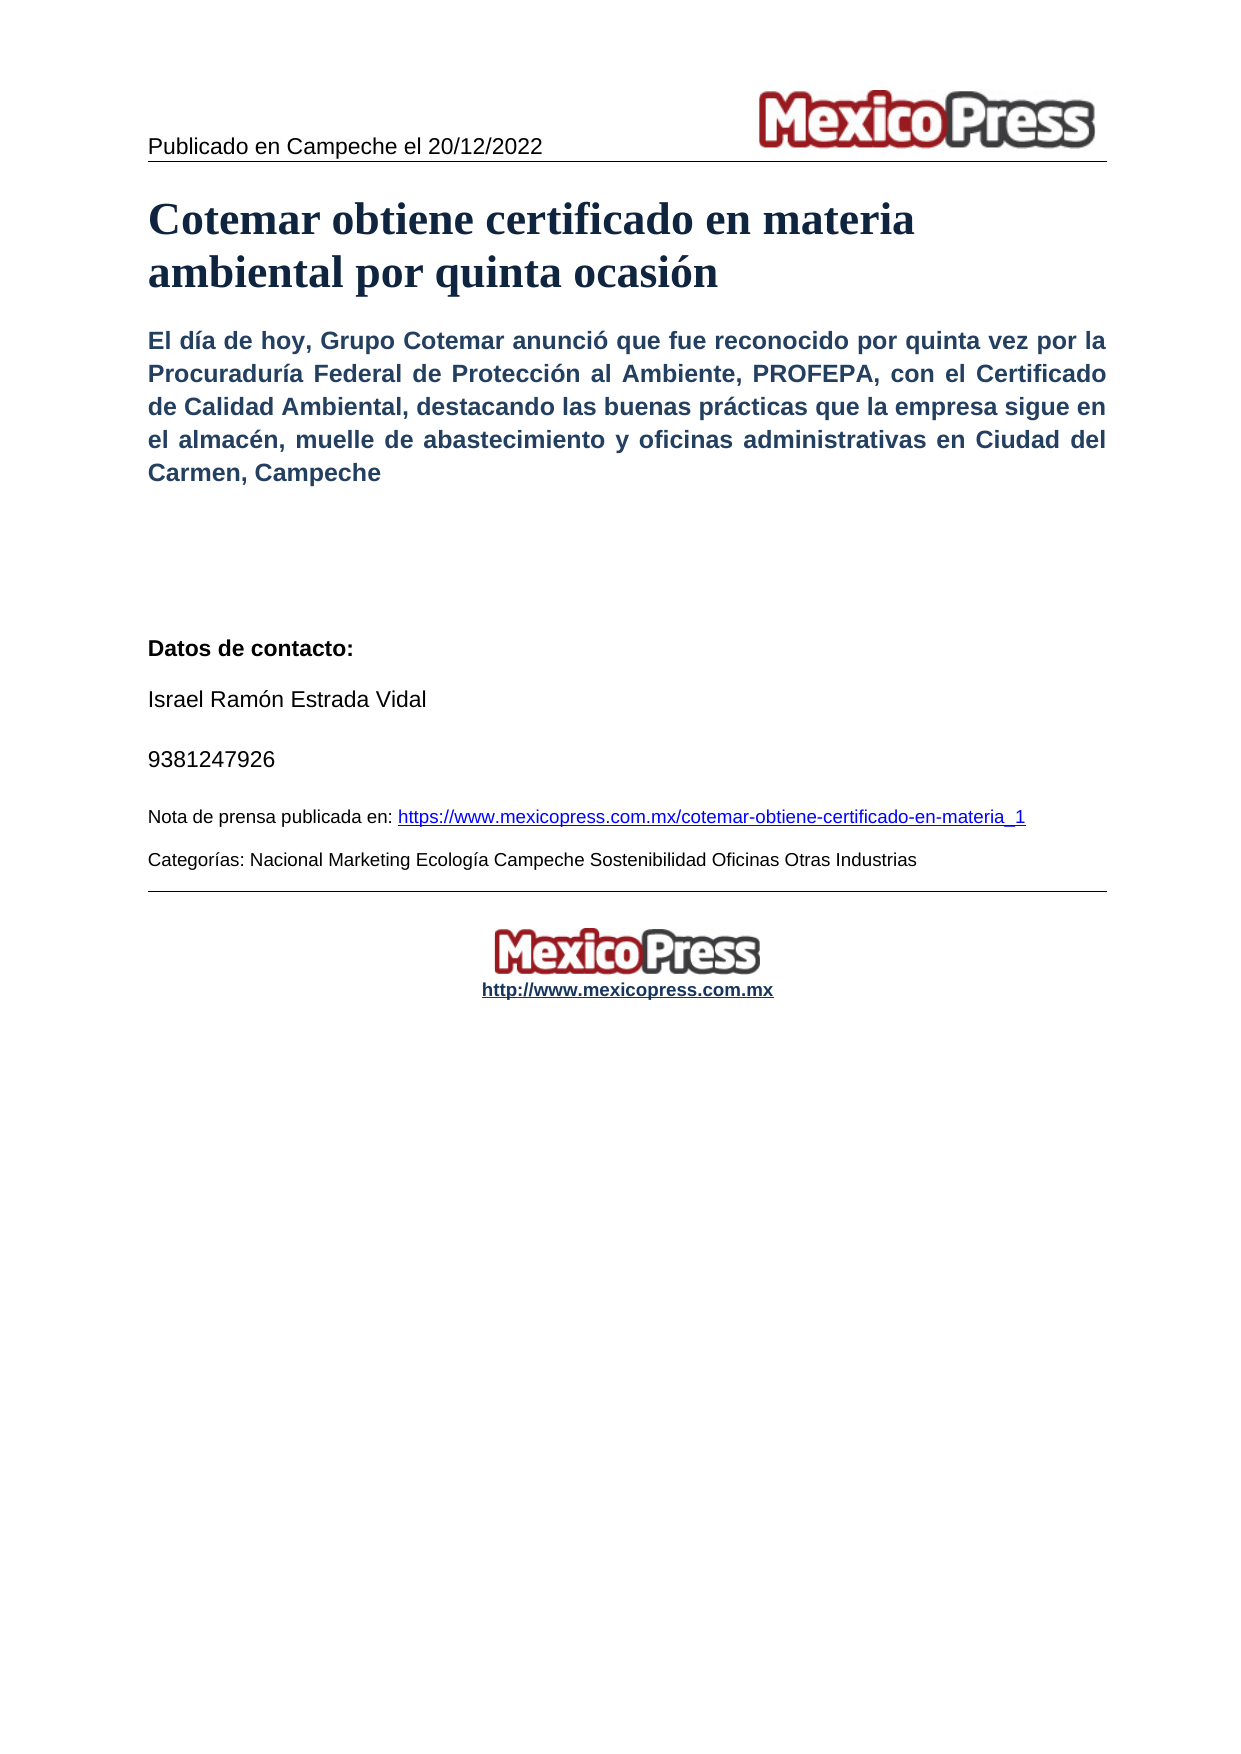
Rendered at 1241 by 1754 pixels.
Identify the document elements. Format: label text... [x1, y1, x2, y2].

text http://www.mexicopress.com.mx [148, 978, 1107, 1000]
text Datos de contacto: [148, 634, 1107, 661]
picture [494, 928, 760, 975]
text Categorías: Nacional Marketing Ecología Campeche Sostenibilidad Oficinas Otras Industrias [148, 849, 1107, 870]
text 9381247926 [148, 746, 1063, 772]
subtitle Cotemar obtiene certificado en materia ambiental por quinta ocasión [148, 192, 1107, 297]
text Israel Ramón Estrada Vidal [148, 686, 1063, 712]
text Publicado en Campeche el 20/12/2022 [148, 133, 1107, 161]
subtitle El día de hoy, Grupo Cotemar anunció que fue reconocido por quinta vez por la Procuraduría Federal de Protección al Ambiente, PROFEPA, con el Certificado de Calidad Ambiental, destacando las buenas prácticas que la empresa sigue en el almacén, muelle de abastecimiento y oficinas administrativas en Ciudad del Carmen, Campeche [148, 326, 1107, 487]
text Nota de prensa publicada en: https://www.mexicopress.com.mx/cotemar-obtiene-certificado-en-materia_1 [148, 806, 1107, 828]
picture [759, 90, 1096, 133]
